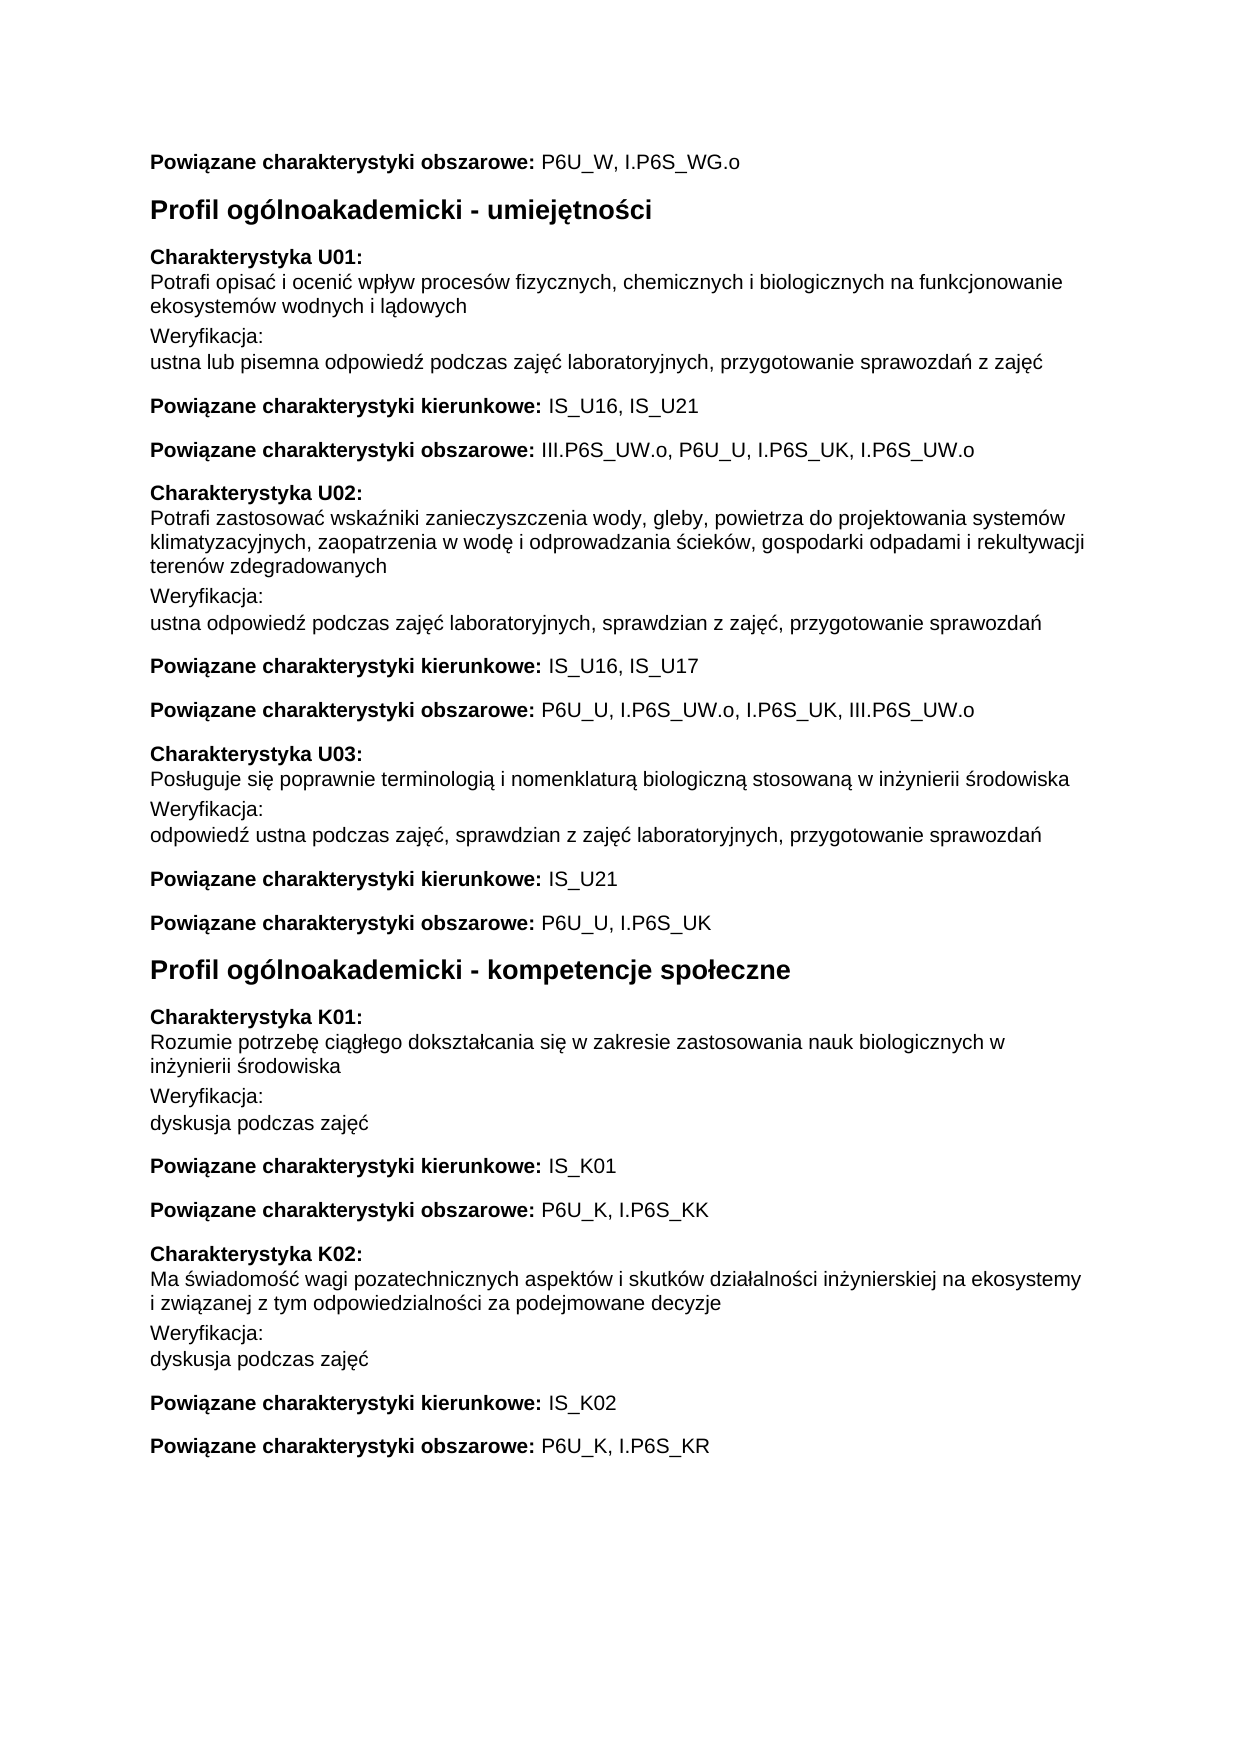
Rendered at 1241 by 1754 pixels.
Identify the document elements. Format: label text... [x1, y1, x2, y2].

text Powiązane charakterystyki kierunkowe: IS_K02 [150, 1391, 1090, 1414]
text Powiązane charakterystyki obszarowe: P6U_U, I.P6S_UK [150, 910, 1090, 934]
text Powiązane charakterystyki obszarowe: III.P6S_UW.o, P6U_U, I.P6S_UK, I.P6S_UW.o [150, 437, 1090, 461]
text Potrafi opisać i ocenić wpływ procesów fizycznych, chemicznych i biologicznych na funkcjonowanie ekosystemów wodnych i lądowych [150, 270, 1090, 318]
text ustna lub pisemna odpowiedź podczas zajęć laboratoryjnych, przygotowanie sprawozdań z zajęć [150, 350, 1090, 374]
text Powiązane charakterystyki kierunkowe: IS_U16, IS_U21 [150, 394, 1090, 418]
text Powiązane charakterystyki obszarowe: P6U_K, I.P6S_KR [150, 1434, 1090, 1458]
subtitle Profil ogólnoakademicki - umiejętności [150, 194, 1090, 225]
text Weryfikacja: [150, 324, 1090, 348]
text Potrafi zastosować wskaźniki zanieczyszczenia wody, gleby, powietrza do projektowania systemów klimatyzacyjnych, zaopatrzenia w wodę i odprowadzania ścieków, gospodarki odpadami i rekultywacji terenów zdegradowanych [150, 506, 1090, 578]
text odpowiedź ustna podczas zajęć, sprawdzian z zajęć laboratoryjnych, przygotowanie sprawozdań [150, 823, 1090, 847]
text Ma świadomość wagi pozatechnicznych aspektów i skutków działalności inżynierskiej na ekosystemy i związanej z tym odpowiedzialności za podejmowane decyzje [150, 1267, 1090, 1314]
text Posługuje się poprawnie terminologią i nomenklaturą biologiczną stosowaną w inżynierii środowiska [150, 767, 1090, 791]
text ustna odpowiedź podczas zajęć laboratoryjnych, sprawdzian z zajęć, przygotowanie sprawozdań [150, 610, 1090, 634]
text Charakterystyka K02: [150, 1242, 1090, 1266]
text Powiązane charakterystyki obszarowe: P6U_U, I.P6S_UW.o, I.P6S_UK, III.P6S_UW.o [150, 698, 1090, 722]
subtitle Profil ogólnoakademicki - kompetencje społeczne [150, 954, 1090, 985]
text dyskusja podczas zajęć [150, 1347, 1090, 1371]
text Weryfikacja: [150, 584, 1090, 608]
text Charakterystyka U02: [150, 481, 1090, 505]
text Rozumie potrzebę ciągłego dokształcania się w zakresie zastosowania nauk biologicznych w inżynierii środowiska [150, 1030, 1090, 1078]
text Powiązane charakterystyki obszarowe: P6U_K, I.P6S_KK [150, 1198, 1090, 1222]
text Powiązane charakterystyki kierunkowe: IS_K01 [150, 1154, 1090, 1178]
text Weryfikacja: [150, 797, 1090, 821]
text Charakterystyka K01: [150, 1005, 1090, 1029]
text Charakterystyka U01: [150, 245, 1090, 269]
text Charakterystyka U03: [150, 742, 1090, 766]
text Powiązane charakterystyki kierunkowe: IS_U21 [150, 867, 1090, 891]
text Weryfikacja: [150, 1084, 1090, 1108]
text Weryfikacja: [150, 1321, 1090, 1345]
text Powiązane charakterystyki obszarowe: P6U_W, I.P6S_WG.o [150, 150, 1090, 174]
text Powiązane charakterystyki kierunkowe: IS_U16, IS_U17 [150, 654, 1090, 678]
text dyskusja podczas zajęć [150, 1110, 1090, 1134]
